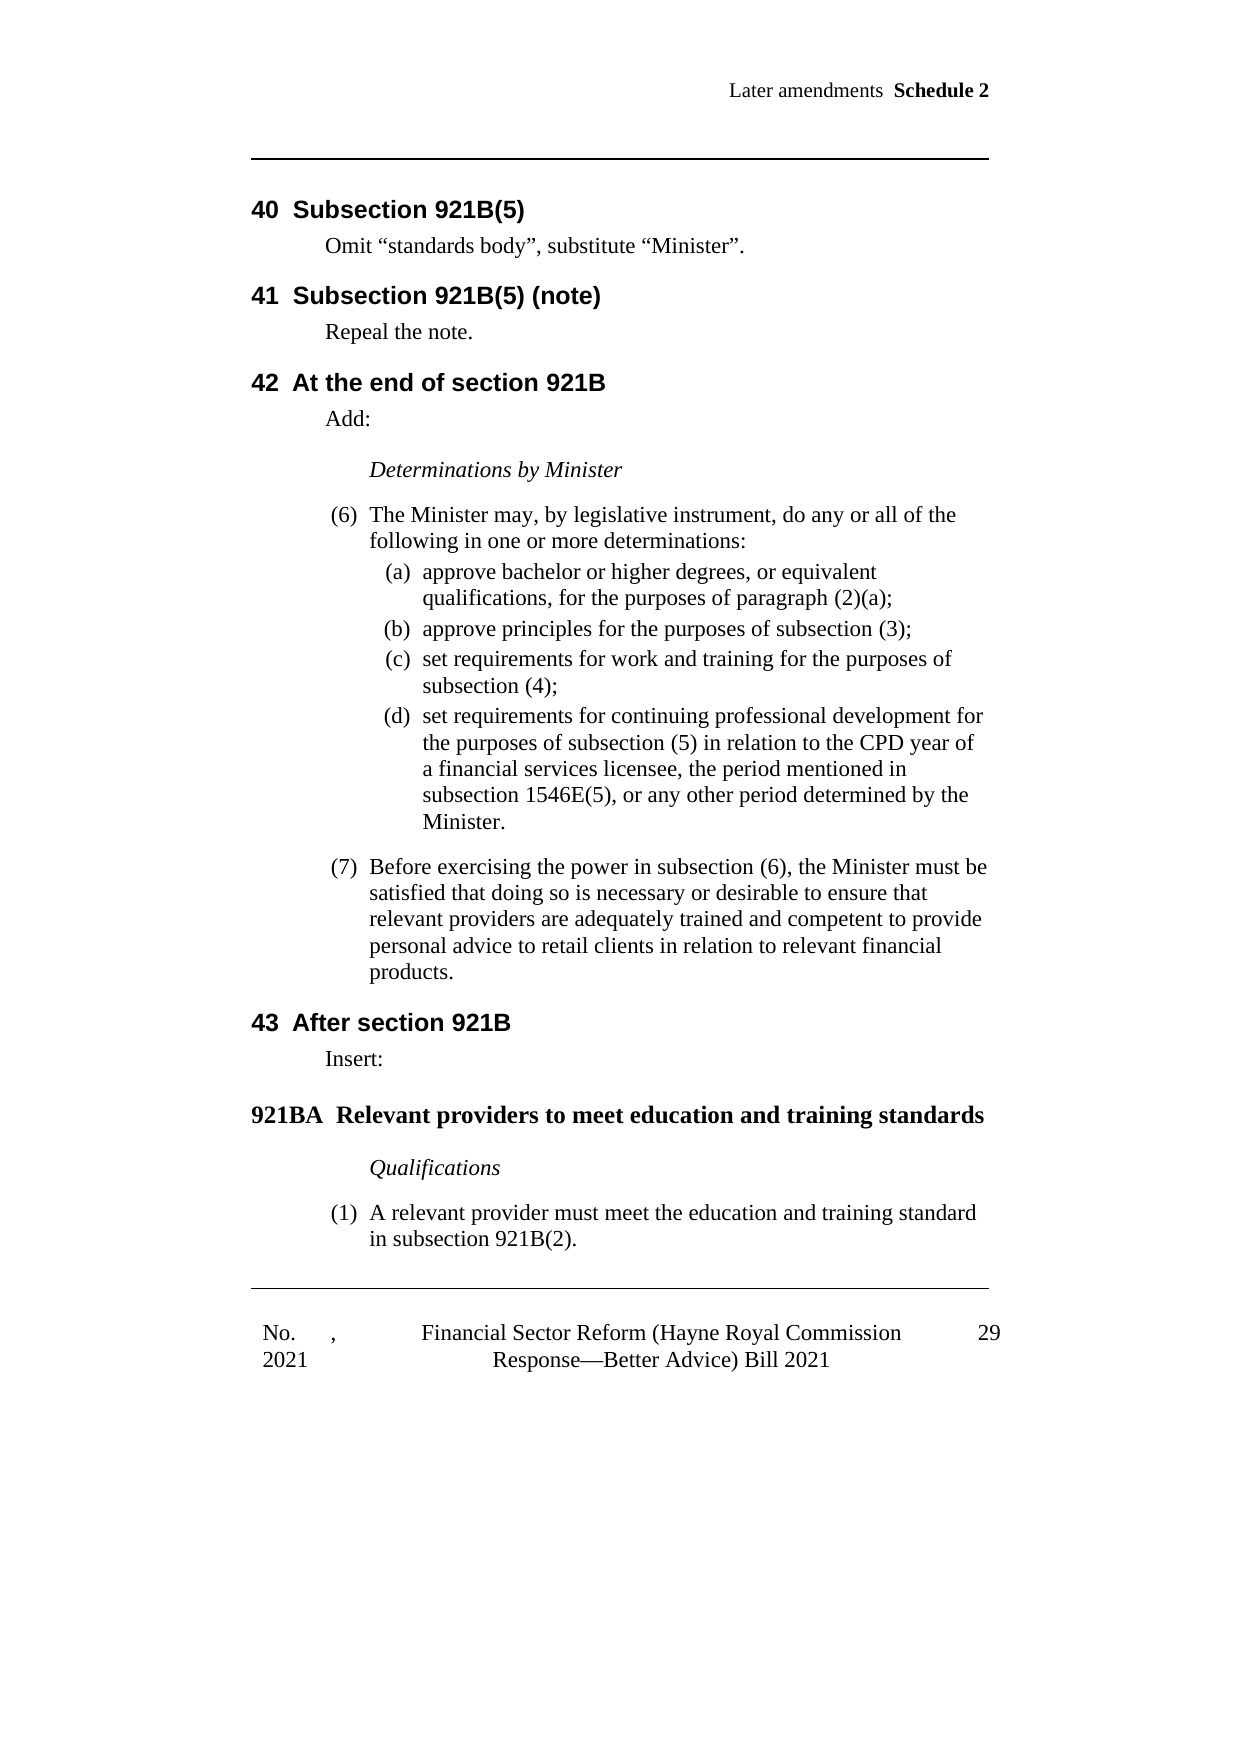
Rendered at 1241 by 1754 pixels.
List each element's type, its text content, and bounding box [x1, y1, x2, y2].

text (b) approve principles for the purposes of subsection (3); [251, 615, 989, 641]
text Qualifications [369, 1154, 989, 1180]
text Omit “standards body”, substitute “Minister”. [325, 232, 989, 258]
text (a) approve bachelor or higher degrees, or equivalent qualifications, for the purposes of paragraph (2)(a); [251, 558, 989, 611]
text (c) set requirements for work and training for the purposes of subsection (4); [251, 645, 989, 698]
text Repeal the note. [325, 318, 989, 345]
text Add: [325, 405, 989, 431]
text (7) Before exercising the power in subsection (6), the Minister must be satisfied that doing so is necessary or desirable to ensure that relevant providers are adequately trained and competent to provide personal advice to retail clients in relation to relevant financial products. [251, 853, 989, 984]
text (d) set requirements for continuing professional development for the purposes of subsection (5) in relation to the CPD year of a financial services licensee, the period mentioned in subsection 1546E(5), or any other period determined by the Minister. [251, 702, 989, 834]
text 40 Subsection 921B(5) [251, 195, 989, 224]
text 41 Subsection 921B(5) (note) [251, 281, 989, 310]
text 42 At the end of section 921B [251, 368, 989, 396]
text 921BA Relevant providers to meet education and training standards [251, 1100, 989, 1129]
text Insert: [325, 1044, 989, 1071]
text (6) The Minister may, by legislative instrument, do any or all of the following in one or more determinations: [251, 501, 989, 554]
text 43 After section 921B [251, 1007, 989, 1036]
text (1) A relevant provider must meet the education and training standard in subsection 921B(2). [251, 1199, 989, 1252]
text Determinations by Minister [369, 456, 989, 482]
